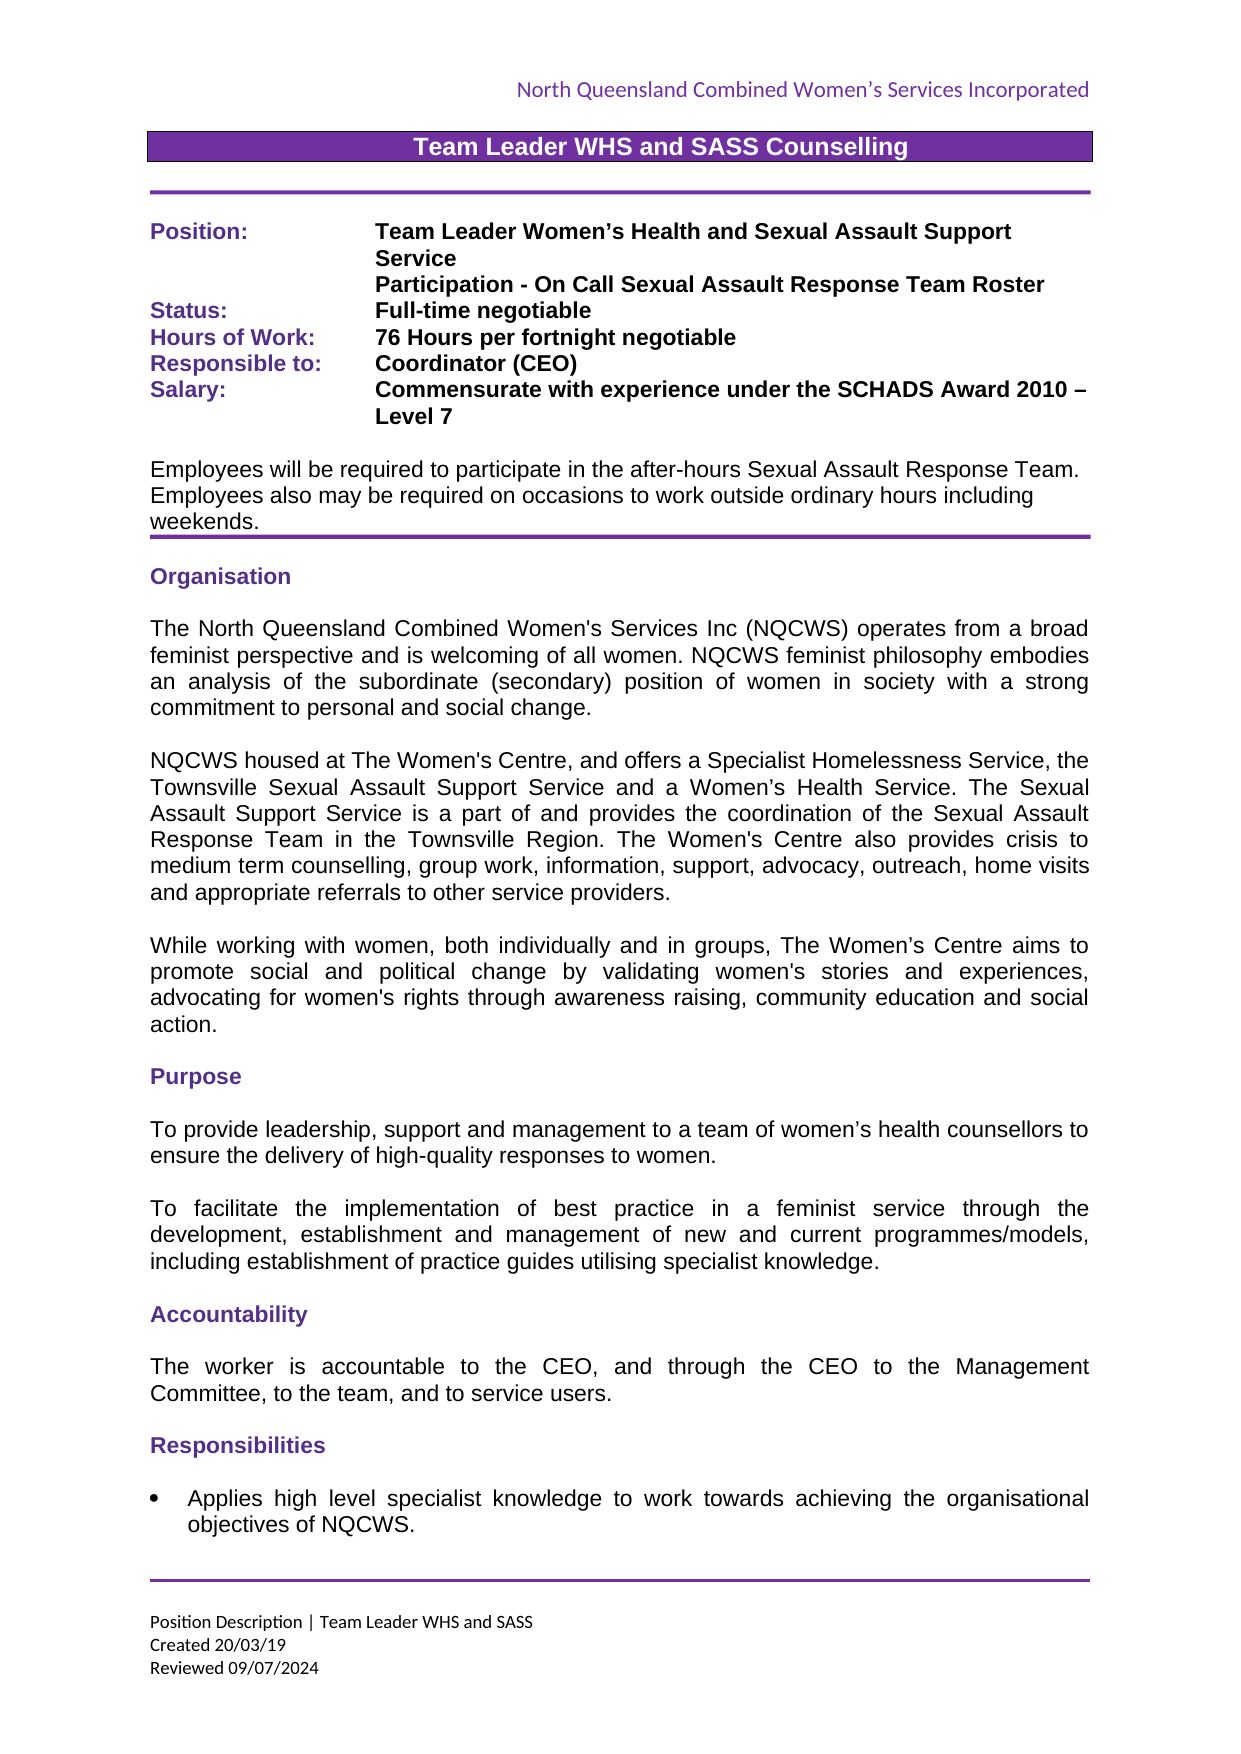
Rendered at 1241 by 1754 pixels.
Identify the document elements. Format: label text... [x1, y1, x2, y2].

text Responsible to: Coordinator (CEO) [150, 350, 1090, 376]
text NQCWS housed at The Women's Centre, and offers a Specialist Homelessness Service, the Townsville Sexual Assault Support Service and a Women’s Health Service. The Sexual Assault Support Service is a part of and provides the coordination of the Sexual Assault Response Team in the Townsville Region. The Women's Centre also provides crisis to medium term counselling, group work, information, support, advocacy, outreach, home visits and appropriate referrals to other service providers. [150, 747, 1090, 905]
text Position: Team Leader Women’s Health and Sexual Assault Support Service [150, 218, 1090, 271]
text Responsibilities [150, 1432, 1090, 1459]
text Accountability [150, 1301, 1090, 1327]
text Employees will be required to participate in the after-hours Sexual Assault Response Team. Employees also may be required on occasions to work outside ordinary hours including weekends. [150, 456, 1090, 534]
text Participation - On Call Sexual Assault Response Team Roster [150, 271, 1090, 297]
text Salary: Commensurate with experience under the SCHADS Award 2010 – Level 7 [150, 376, 1090, 429]
text Purpose [150, 1063, 1090, 1090]
text Organisation [150, 563, 1090, 589]
text While working with women, both individually and in groups, The Women’s Centre aims to promote social and political change by validating women's stories and experiences, advocating for women's rights through awareness raising, community education and social action. [150, 932, 1090, 1037]
text To provide leadership, support and management to a team of women’s health counsellors to ensure the delivery of high-quality responses to women. [150, 1116, 1090, 1169]
text To facilitate the implementation of best practice in a feminist service through the development, establishment and management of new and current programmes/models, including establishment of practice guides utilising specialist knowledge. [150, 1195, 1090, 1274]
text Status: Full-time negotiable [150, 297, 1090, 324]
text Hours of Work: 76 Hours per fortnight negotiable [150, 324, 1090, 350]
text The North Queensland Combined Women's Services Inc (NQCWS) operates from a broad feminist perspective and is welcoming of all women. NQCWS feminist philosophy embodies an analysis of the subordinate (secondary) position of women in society with a strong commitment to personal and social change. [150, 615, 1090, 721]
list Applies high level specialist knowledge to work towards achieving the organisational objectives of NQCWS. [150, 1485, 1090, 1538]
text The worker is accountable to the CEO, and through the CEO to the Management Committee, to the team, and to service users. [150, 1353, 1090, 1406]
